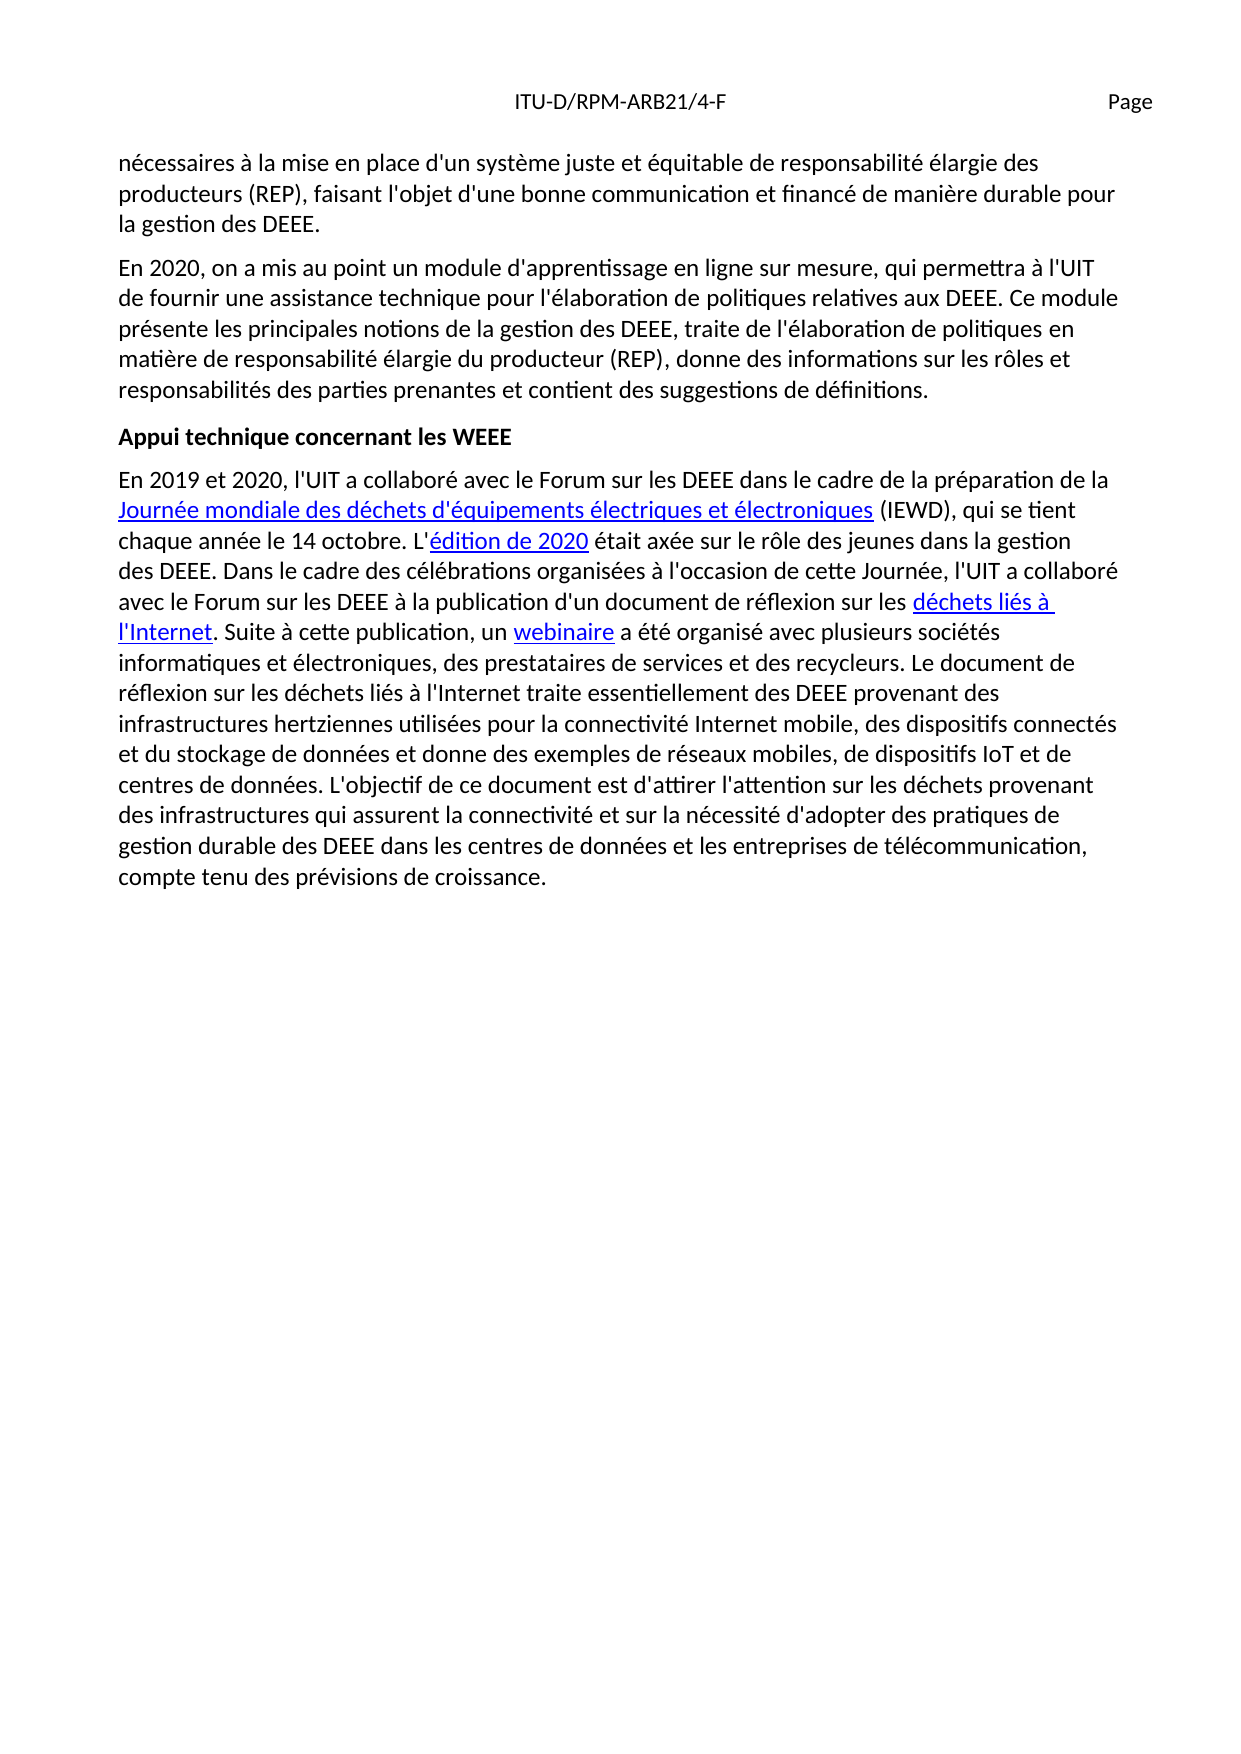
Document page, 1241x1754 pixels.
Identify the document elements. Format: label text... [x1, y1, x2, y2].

subtitle Appui technique concernant les WEEE [118, 421, 1122, 451]
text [118, 148, 1122, 239]
text En 2020, on a mis au point un module d'apprentissage en ligne sur mesure, qui permettra à l'UIT de fournir une assistance technique pour l'élaboration de politiques relatives aux DEEE. Ce module présente les principales notions de la gestion des DEEE, traite de l'élaboration de politiques en matière de responsabilité élargie du producteur (REP), donne des informations sur les rôles et responsabilités des parties prenantes et contient des suggestions de définitions. [118, 252, 1122, 404]
text En 2019 et 2020, l'UIT a collaboré avec le Forum sur les DEEE dans le cadre de la préparation de la Journée mondiale des déchets d'équipements électriques et électroniques (IEWD), qui se tient chaque année le 14 octobre. L'édition de 2020 était axée sur le rôle des jeunes dans la gestion des DEEE. Dans le cadre des célébrations organisées à l'occasion de cette Journée, l'UIT a collaboré avec le Forum sur les DEEE à la publication d'un document de réflexion sur les déchets liés à l'Internet. Suite à cette publication, un webinaire a été organisé avec plusieurs sociétés informatiques et électroniques, des prestataires de services et des recycleurs. Le document de réflexion sur les déchets liés à l'Internet traite essentiellement des DEEE provenant des infrastructures hertziennes utilisées pour la connectivité Internet mobile, des dispositifs connectés et du stockage de données et donne des exemples de réseaux mobiles, de dispositifs IoT et de centres de données. L'objectif de ce document est d'attirer l'attention sur les déchets provenant des infrastructures qui assurent la connectivité et sur la nécessité d'adopter des pratiques de gestion durable des DEEE dans les centres de données et les entreprises de télécommunication, compte tenu des prévisions de croissance. [118, 464, 1122, 891]
